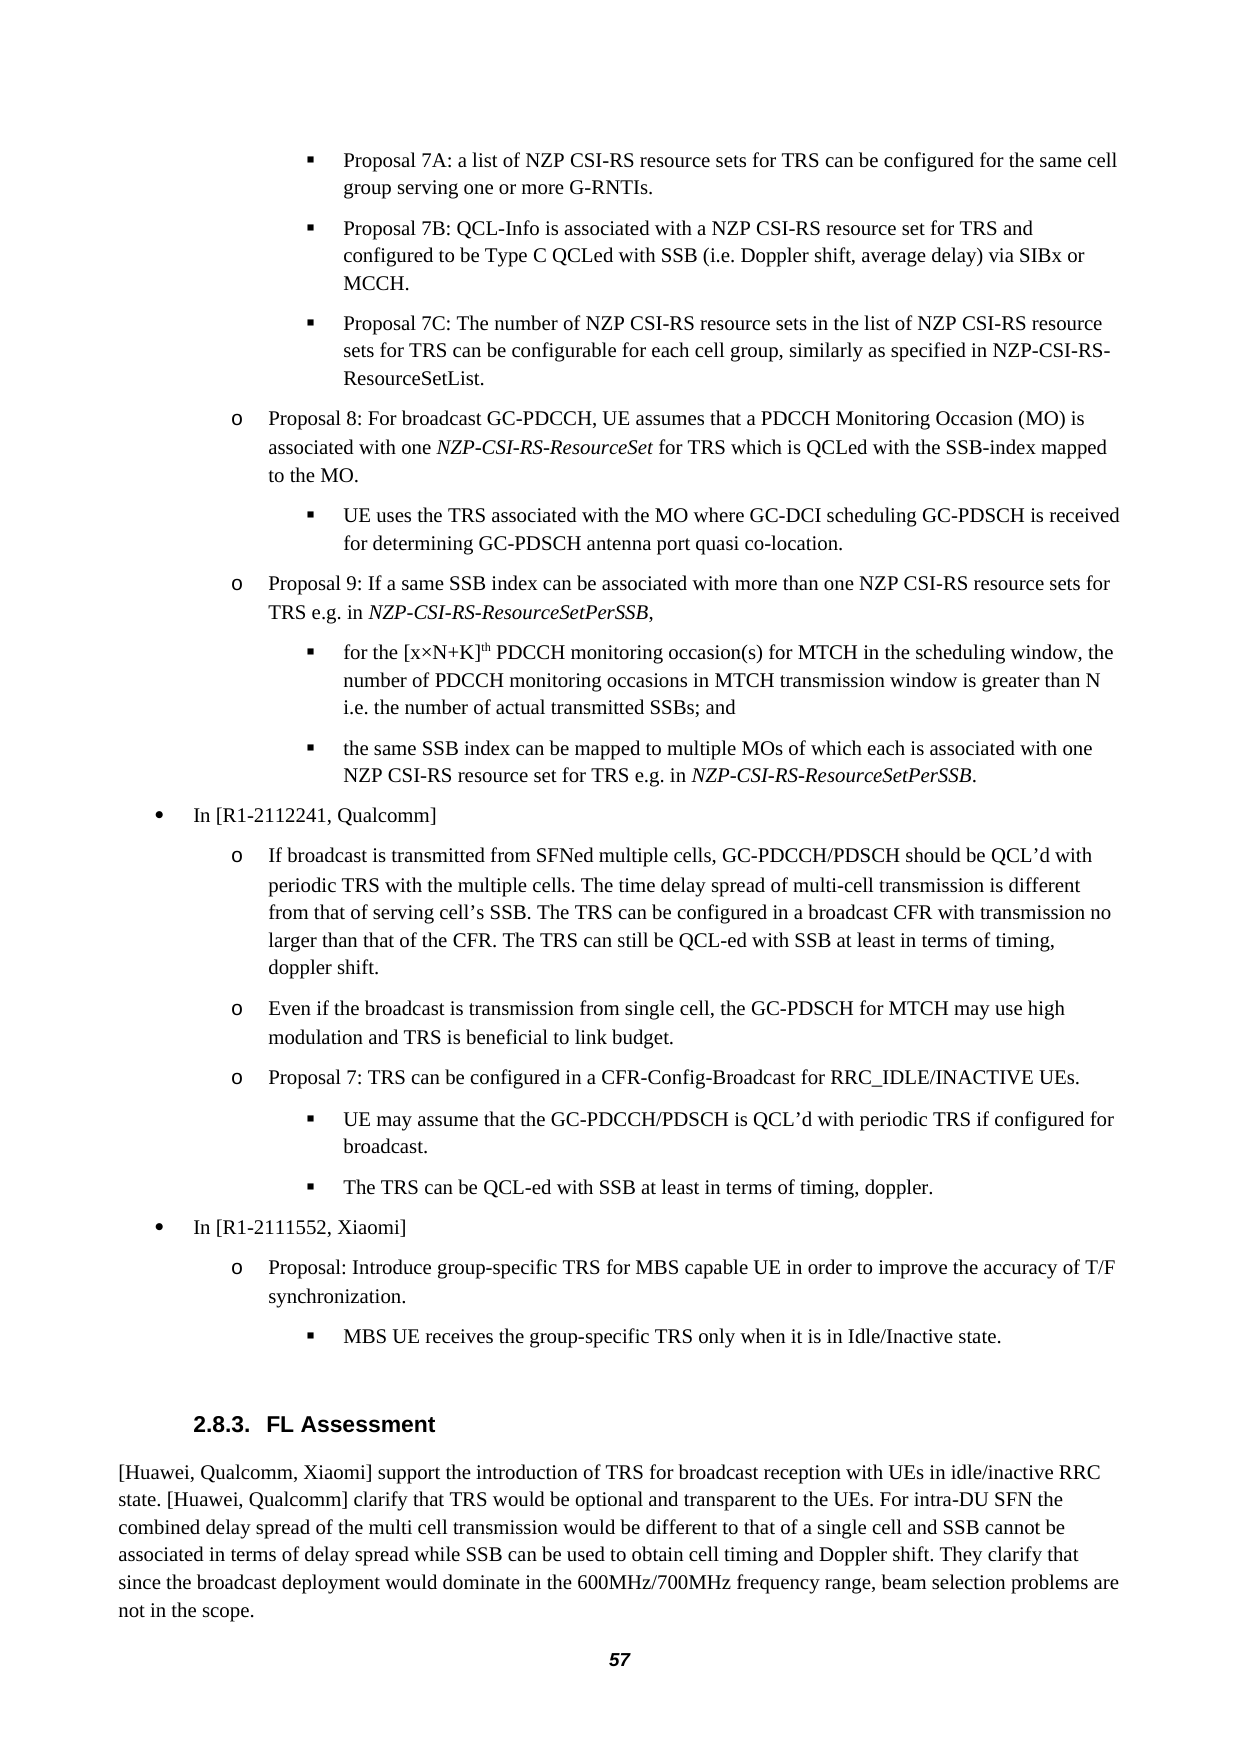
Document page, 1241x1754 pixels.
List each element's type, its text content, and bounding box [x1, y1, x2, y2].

list Proposal 7C: The number of NZP CSI-RS resource sets in the list of NZP CSI-RS resource sets for TRS can be configurable for each cell group, similarly as specified in NZP-CSI-RS-ResourceSetList. [306, 311, 1122, 390]
list Proposal 7B: QCL-Info is associated with a NZP CSI-RS resource set for TRS and configured to be Type C QCLed with SSB (i.e. Doppler shift, average delay) via SIBx or MCCH. [306, 215, 1122, 295]
list Proposal 7: TRS can be configured in a CFR-Config-Broadcast for RRC_IDLE/INACTIVE UEs. [231, 1065, 1122, 1091]
list The TRS can be QCL-ed with SSB at least in terms of timing, doppler. [306, 1174, 1122, 1199]
list MBS UE receives the group-specific TRS only when it is in Idle/Inactive state. [306, 1324, 1122, 1348]
text [Huawei, Qualcomm, Xiaomi] support the introduction of TRS for broadcast reception with UEs in idle/inactive RRC state. [Huawei, Qualcomm] clarify that TRS would be optional and transparent to the UEs. For intra-DU SFN the combined delay spread of the multi cell transmission would be different to that of a single cell and SSB cannot be associated in terms of delay spread while SSB can be used to obtain cell timing and Doppler shift. They clarify that since the broadcast deployment would dominate in the 600MHz/700MHz frequency range, beam selection problems are not in the scope. [118, 1459, 1122, 1622]
list for the [x×N+K]th PDCCH monitoring occasion(s) for MTCH in the scheduling window, the number of PDCCH monitoring occasions in MTCH transmission window is greater than N i.e. the number of actual transmitted SSBs; and [306, 640, 1122, 719]
list In [R1-2111552, Xiaomi] [156, 1215, 1122, 1239]
list In [R1-2112241, Qualcomm] [156, 803, 1122, 827]
subtitle FL Assessment [193, 1411, 1122, 1437]
list UE may assume that the GC-PDCCH/PDSCH is QCL’d with periodic TRS if configured for broadcast. [306, 1107, 1122, 1158]
list the same SSB index can be mapped to multiple MOs of which each is associated with one NZP CSI-RS resource set for TRS e.g. in NZP-CSI-RS-ResourceSetPerSSB. [306, 735, 1122, 787]
list Even if the broadcast is transmission from single cell, the GC-PDSCH for MTCH may use high modulation and TRS is beneficial to link budget. [231, 995, 1122, 1049]
list Proposal 9: If a same SSB index can be associated with more than one NZP CSI-RS resource sets for TRS e.g. in NZP-CSI-RS-ResourceSetPerSSB, [231, 571, 1122, 624]
list UE uses the TRS associated with the MO where GC-DCI scheduling GC-PDSCH is received for determining GC-PDSCH antenna port quasi co-location. [306, 503, 1122, 555]
list Proposal 8: For broadcast GC-PDCCH, UE assumes that a PDCCH Monitoring Occasion (MO) is associated with one NZP-CSI-RS-ResourceSet for TRS which is QCLed with the SSB-index mapped to the MO. [231, 406, 1122, 487]
list Proposal 7A: a list of NZP CSI-RS resource sets for TRS can be configured for the same cell group serving one or more G-RNTIs. [306, 148, 1122, 199]
list Proposal: Introduce group-specific TRS for MBS capable UE in order to improve the accuracy of T/F synchronization. [231, 1255, 1122, 1308]
list If broadcast is transmitted from SFNed multiple cells, GC-PDCCH/PDSCH should be QCL’d with periodic TRS with the multiple cells. The time delay spread of multi-cell transmission is different from that of serving cell’s SSB. The TRS can be configured in a broadcast CFR with transmission no larger than that of the CFR. The TRS can still be QCL-ed with SSB at least in terms of timing, doppler shift. [231, 843, 1122, 979]
